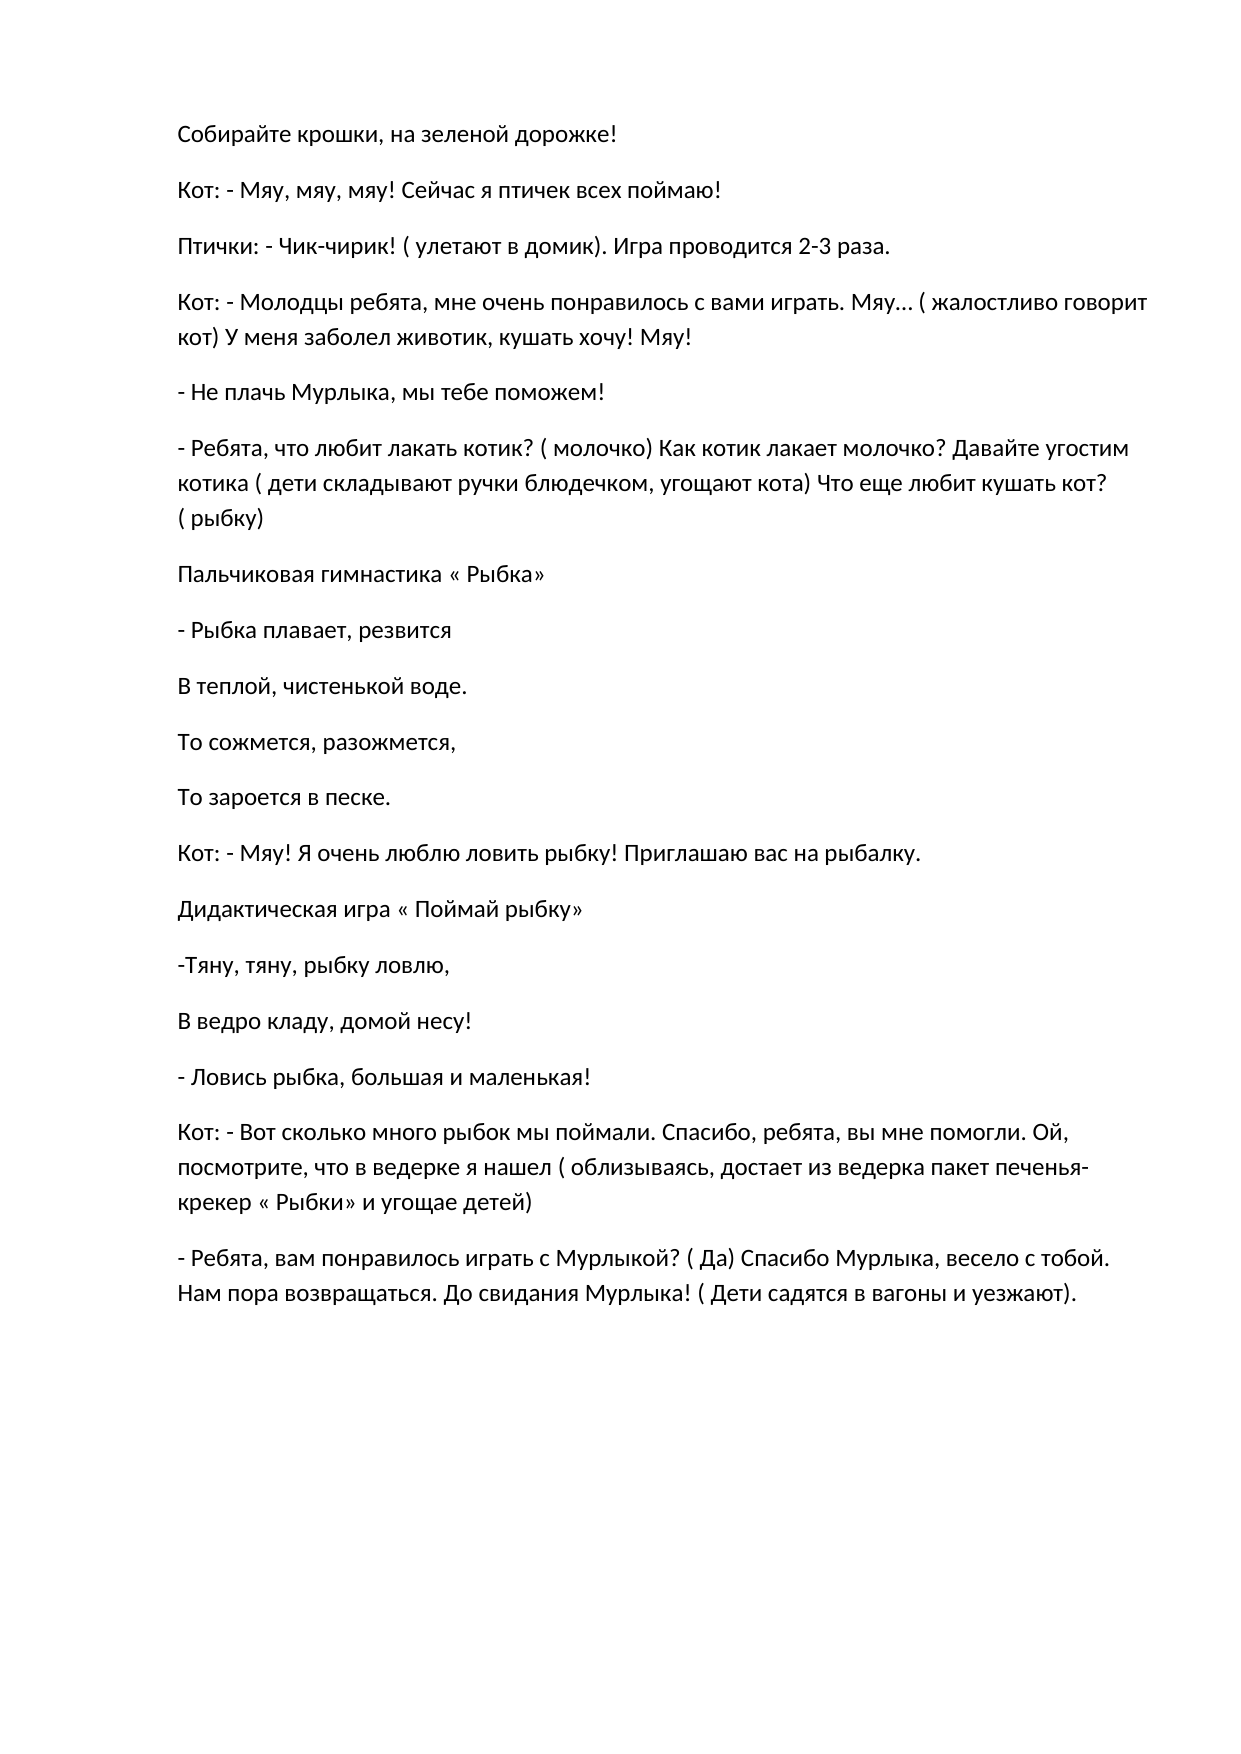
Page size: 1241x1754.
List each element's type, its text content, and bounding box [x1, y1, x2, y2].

text В ведро кладу, домой несу! [177, 1005, 1152, 1035]
text -Тяну, тяну, рыбку ловлю, [177, 949, 1152, 979]
text В теплой, чистенькой воде. [177, 670, 1152, 700]
text Собирайте крошки, на зеленой дорожке! [177, 118, 1152, 149]
text - Рыбка плавает, резвится [177, 614, 1152, 644]
text - Не плачь Мурлыка, мы тебе поможем! [177, 376, 1152, 407]
text - Ребята, что любит лакать котик? ( молочко) Как котик лакает молочко? Давайте угостим котика ( дети складывают ручки блюдечком, угощают кота) Что еще любит кушать кот? ( рыбку) [177, 432, 1152, 533]
text Пальчиковая гимнастика « Рыбка» [177, 558, 1152, 589]
text То сожмется, разожмется, [177, 726, 1152, 756]
text - Ловись рыбка, большая и маленькая! [177, 1061, 1152, 1091]
text - Ребята, вам понравилось играть с Мурлыкой? ( Да) Спасибо Мурлыка, весело с тобой. Нам пора возвращаться. До свидания Мурлыка! ( Дети садятся в вагоны и уезжают). [177, 1242, 1152, 1308]
text Дидактическая игра « Поймай рыбку» [177, 893, 1152, 924]
text Кот: - Мяу, мяу, мяу! Сейчас я птичек всех поймаю! [177, 174, 1152, 204]
text То зароется в песке. [177, 781, 1152, 812]
text Кот: - Вот сколько много рыбок мы поймали. Спасибо, ребята, вы мне помогли. Ой, посмотрите, что в ведерке я нашел ( облизываясь, достает из ведерка пакет печенья- крекер « Рыбки» и угощае детей) [177, 1116, 1152, 1217]
text Кот: - Молодцы ребята, мне очень понравилось с вами играть. Мяу… ( жалостливо говорит кот) У меня заболел животик, кушать хочу! Мяу! [177, 286, 1152, 351]
text Птички: - Чик-чирик! ( улетают в домик). Игра проводится 2-3 раза. [177, 230, 1152, 260]
text Кот: - Мяу! Я очень люблю ловить рыбку! Приглашаю вас на рыбалку. [177, 837, 1152, 868]
